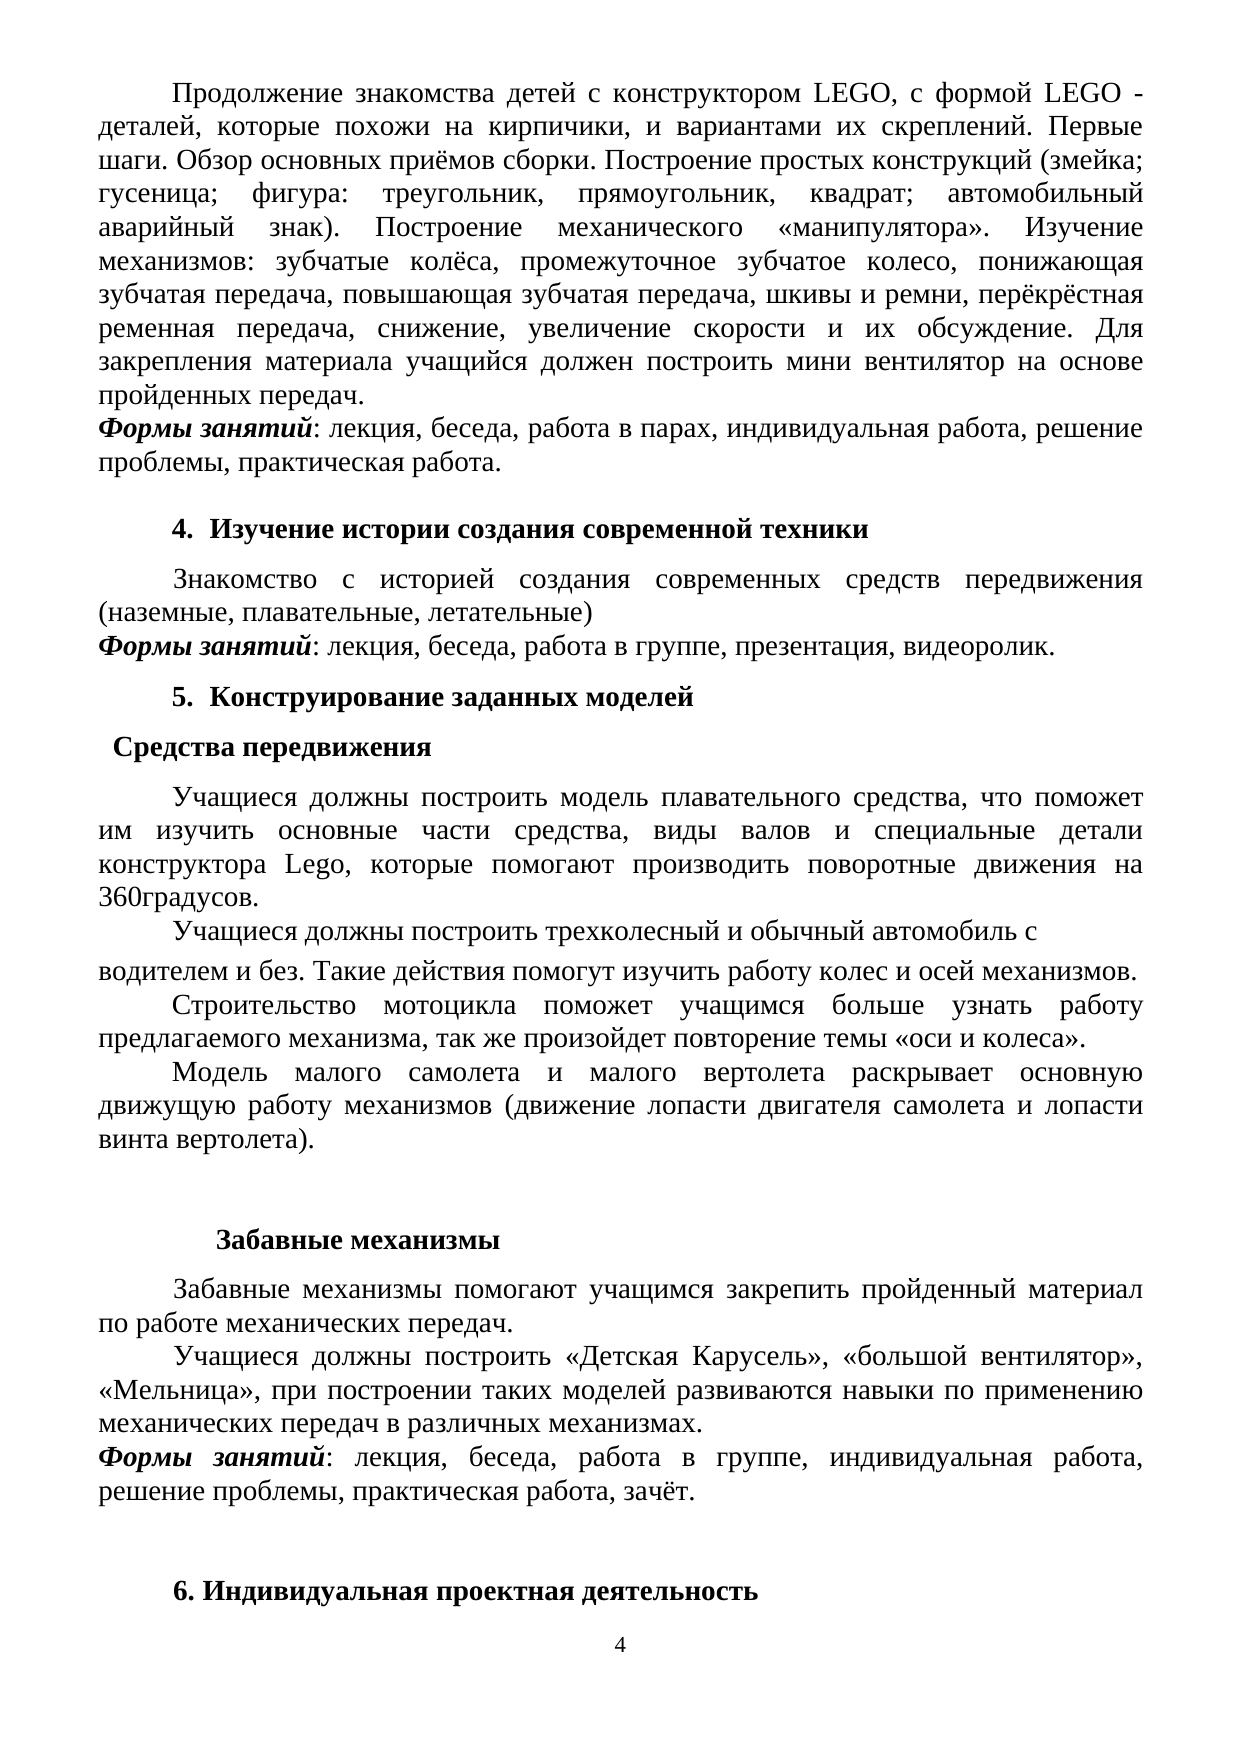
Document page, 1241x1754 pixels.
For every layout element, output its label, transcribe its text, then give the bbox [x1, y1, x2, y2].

text Строительство мотоцикла поможет учащимся больше узнать работу предлагаемого механизма, так же произойдет повторение темы «оси и колеса». [98, 987, 1144, 1054]
text Формы занятий: лекция, беседа, работа в парах, индивидуальная работа, решение проблемы, практическая работа. [98, 410, 1144, 477]
text Формы занятий: лекция, беседа, работа в группе, презентация, видеоролик. [98, 628, 1165, 661]
text Учащиеся должны построить модель плавательного средства, что поможет им изучить основные части средства, виды валов и специальные детали конструктора Lego, которые помогают производить поворотные движения на 360градусов. [98, 779, 1144, 913]
text Учащиеся должны построить трехколесный и обычный автомобиль с [172, 913, 1165, 946]
text Забавные механизмы помогают учащимся закрепить пройденный материал по работе механических передач. [98, 1271, 1144, 1338]
list Изучение истории создания современной техники [172, 511, 1165, 544]
text водителем и без. Такие действия помогут изучить работу колес и осей механизмов. [98, 953, 1144, 987]
list Забавные механизмы [172, 1222, 1165, 1255]
text Учащиеся должны построить «Детская Карусель», «большой вентилятор», «Мельница», при построении таких моделей развиваются навыки по применению механических передач в различных механизмах. [98, 1338, 1144, 1439]
list Конструирование заданных моделей [172, 679, 1165, 712]
list Индивидуальная проектная деятельность [173, 1573, 1165, 1607]
text Знакомство с историей создания современных средств передвижения (наземные, плавательные, летательные) [98, 561, 1144, 628]
list Средства передвижения [75, 729, 1165, 763]
text Модель малого самолета и малого вертолета раскрывает основную движущую работу механизмов (движение лопасти двигателя самолета и лопасти винта вертолета). [98, 1054, 1144, 1154]
text Продолжение знакомства детей с конструктором LEGO, с формой LEGO - деталей, которые похожи на кирпичики, и вариантами их скреплений. Первые шаги. Обзор основных приёмов сборки. Построение простых конструкций (змейка; гусеница; фигура: треугольник, прямоугольник, квадрат; автомобильный аварийный знак). Построение механического «манипулятора». Изучение механизмов: зубчатые колёса, промежуточное зубчатое колесо, понижающая зубчатая передача, повышающая зубчатая передача, шкивы и ремни, перёкрёстная ременная передача, снижение, увеличение скорости и их обсуждение. Для закрепления материала учащийся должен построить мини вентилятор на основе пройденных передач. [98, 75, 1144, 410]
text Формы занятий: лекция, беседа, работа в группе, индивидуальная работа, решение проблемы, практическая работа, зачёт. [98, 1439, 1144, 1506]
